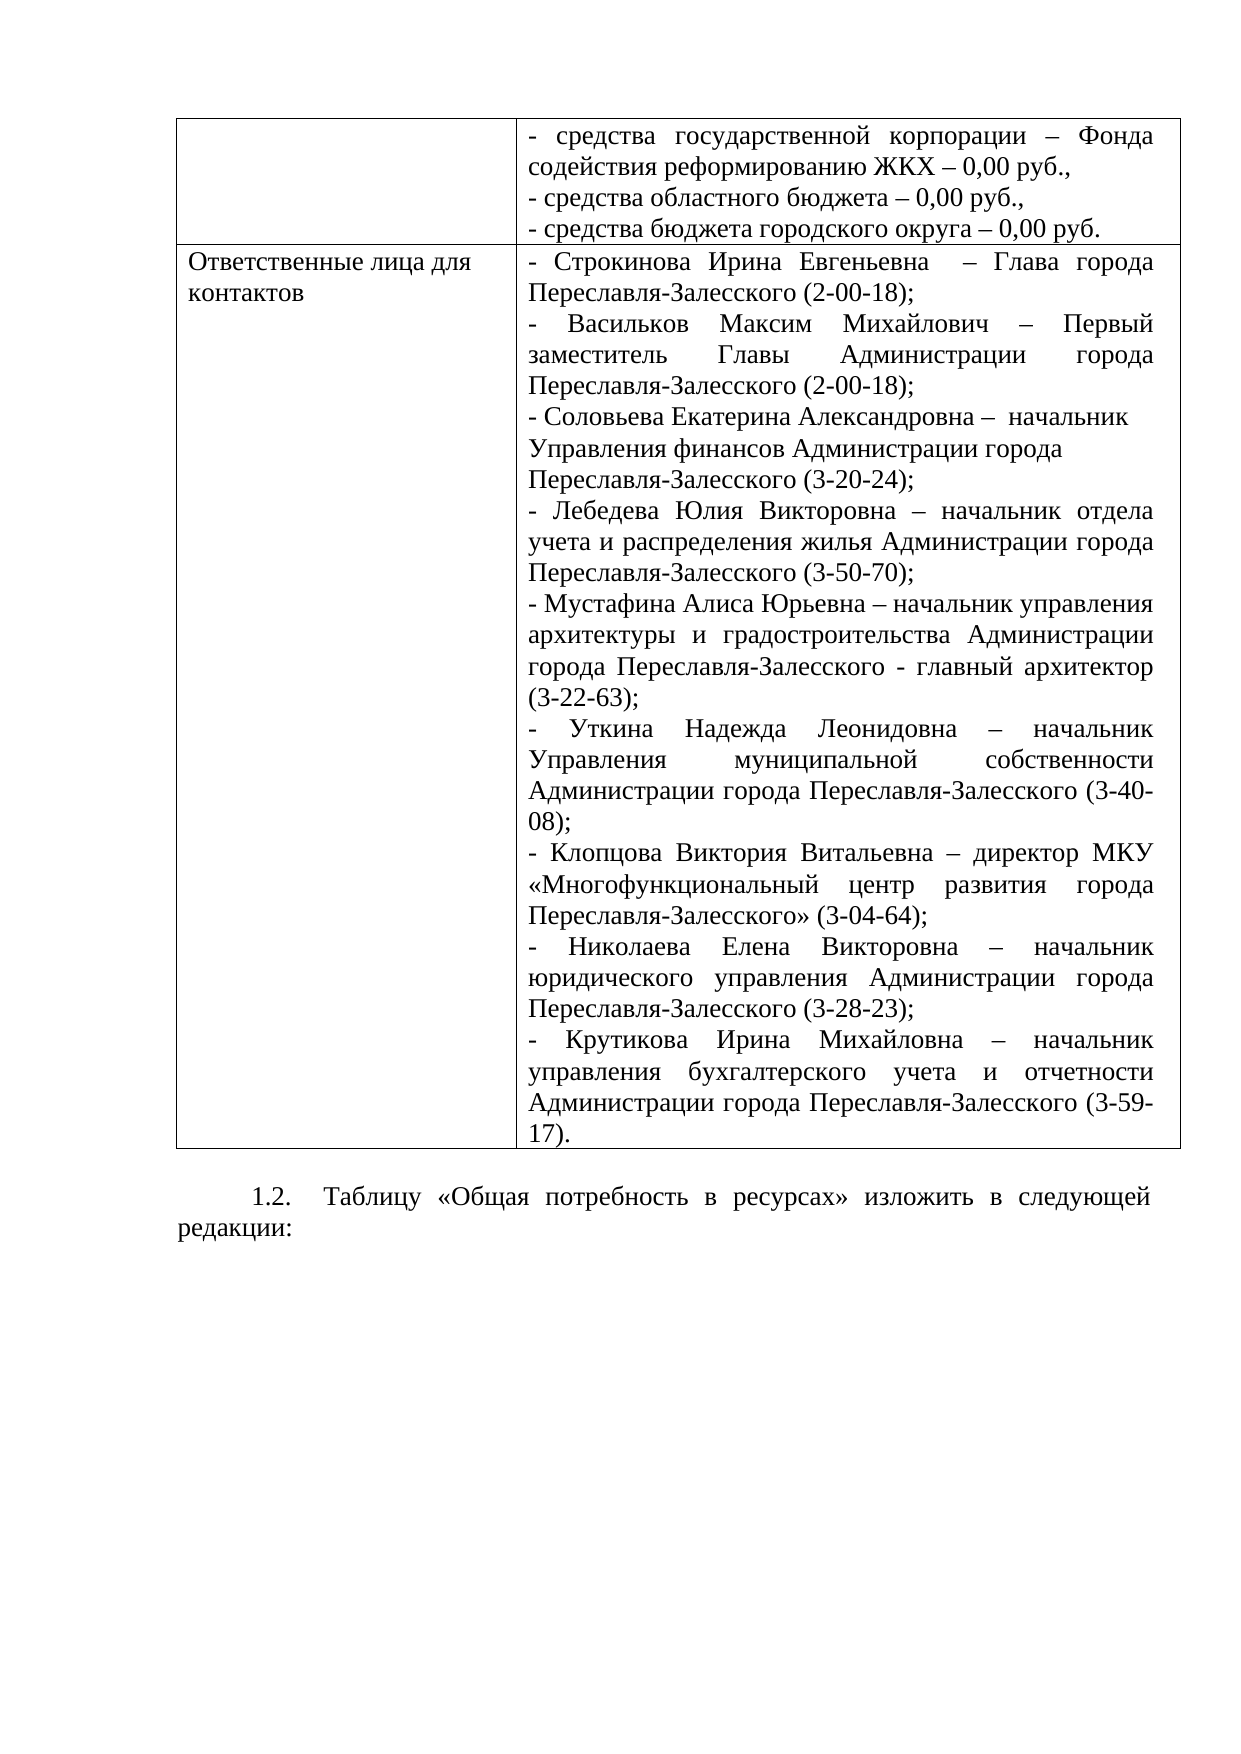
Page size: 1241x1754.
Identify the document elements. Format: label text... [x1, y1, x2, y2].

table_cell - Строкинова Ирина Евгеньевна – Глава города Переславля-Залесского (2-00-18); - Васильков Максим Михайлович – Первый заместитель Главы Администрации города Переславля-Залесского (2-00-18); - Соловьева Екатерина Александровна – начальник Управления финансов Администрации города Переславля-Залесского (3-20-24); - Лебедева Юлия Викторовна – начальник отдела учета и распределения жилья Администрации города Переславля-Залесского (3-50-70); - Мустафина Алиса Юрьевна – начальник управления архитектуры и градостроительства Администрации города Переславля-Залесского - главный архитектор (3-22-63); - Уткина Надежда Леонидовна – начальник Управления муниципальной собственности Администрации города Переславля-Залесского (3-40-08); - Клопцова Виктория Витальевна – директор МКУ «Многофункциональный центр развития города Переславля-Залесского» (3-04-64); - Николаева Елена Викторовна – начальник юридического управления Администрации города Переславля-Залесского (3-28-23); - Крутикова Ирина Михайловна – начальник управления бухгалтерского учета и отчетности Администрации города Переславля-Залесского (3-59-17). [517, 245, 1180, 1148]
table_cell [177, 119, 516, 244]
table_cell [517, 119, 1180, 244]
list 1.2. Таблицу «Общая потребность в ресурсах» изложить в следующей редакции: [177, 1180, 1152, 1242]
table_cell Ответственные лица для контактов [177, 245, 516, 1148]
